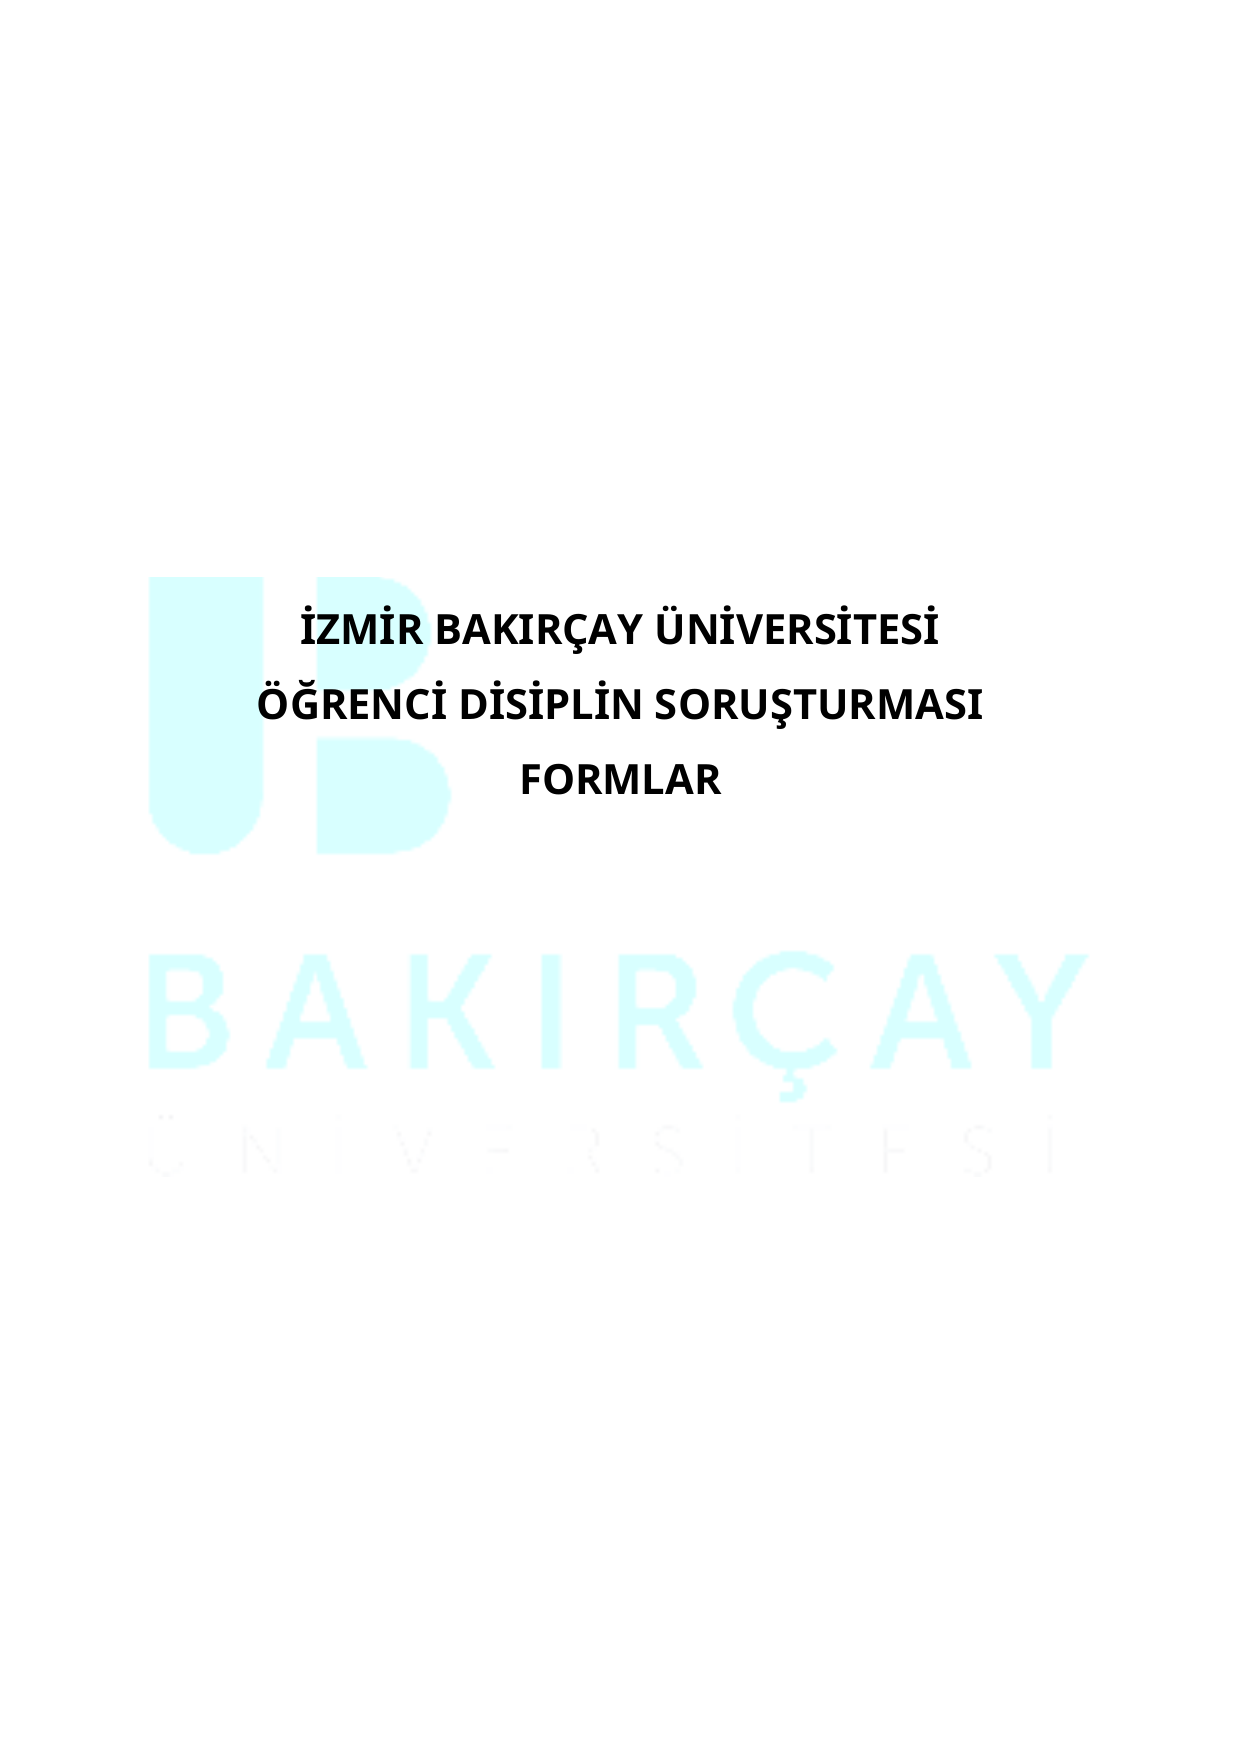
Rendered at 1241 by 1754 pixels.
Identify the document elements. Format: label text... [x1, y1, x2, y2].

text FORMLAR [148, 749, 1093, 806]
text İZMİR BAKIRÇAY ÜNİVERSİTESİ [148, 600, 1093, 656]
text ÖĞRENCİ DİSİPLİN SORUŞTURMASI [148, 674, 1093, 731]
